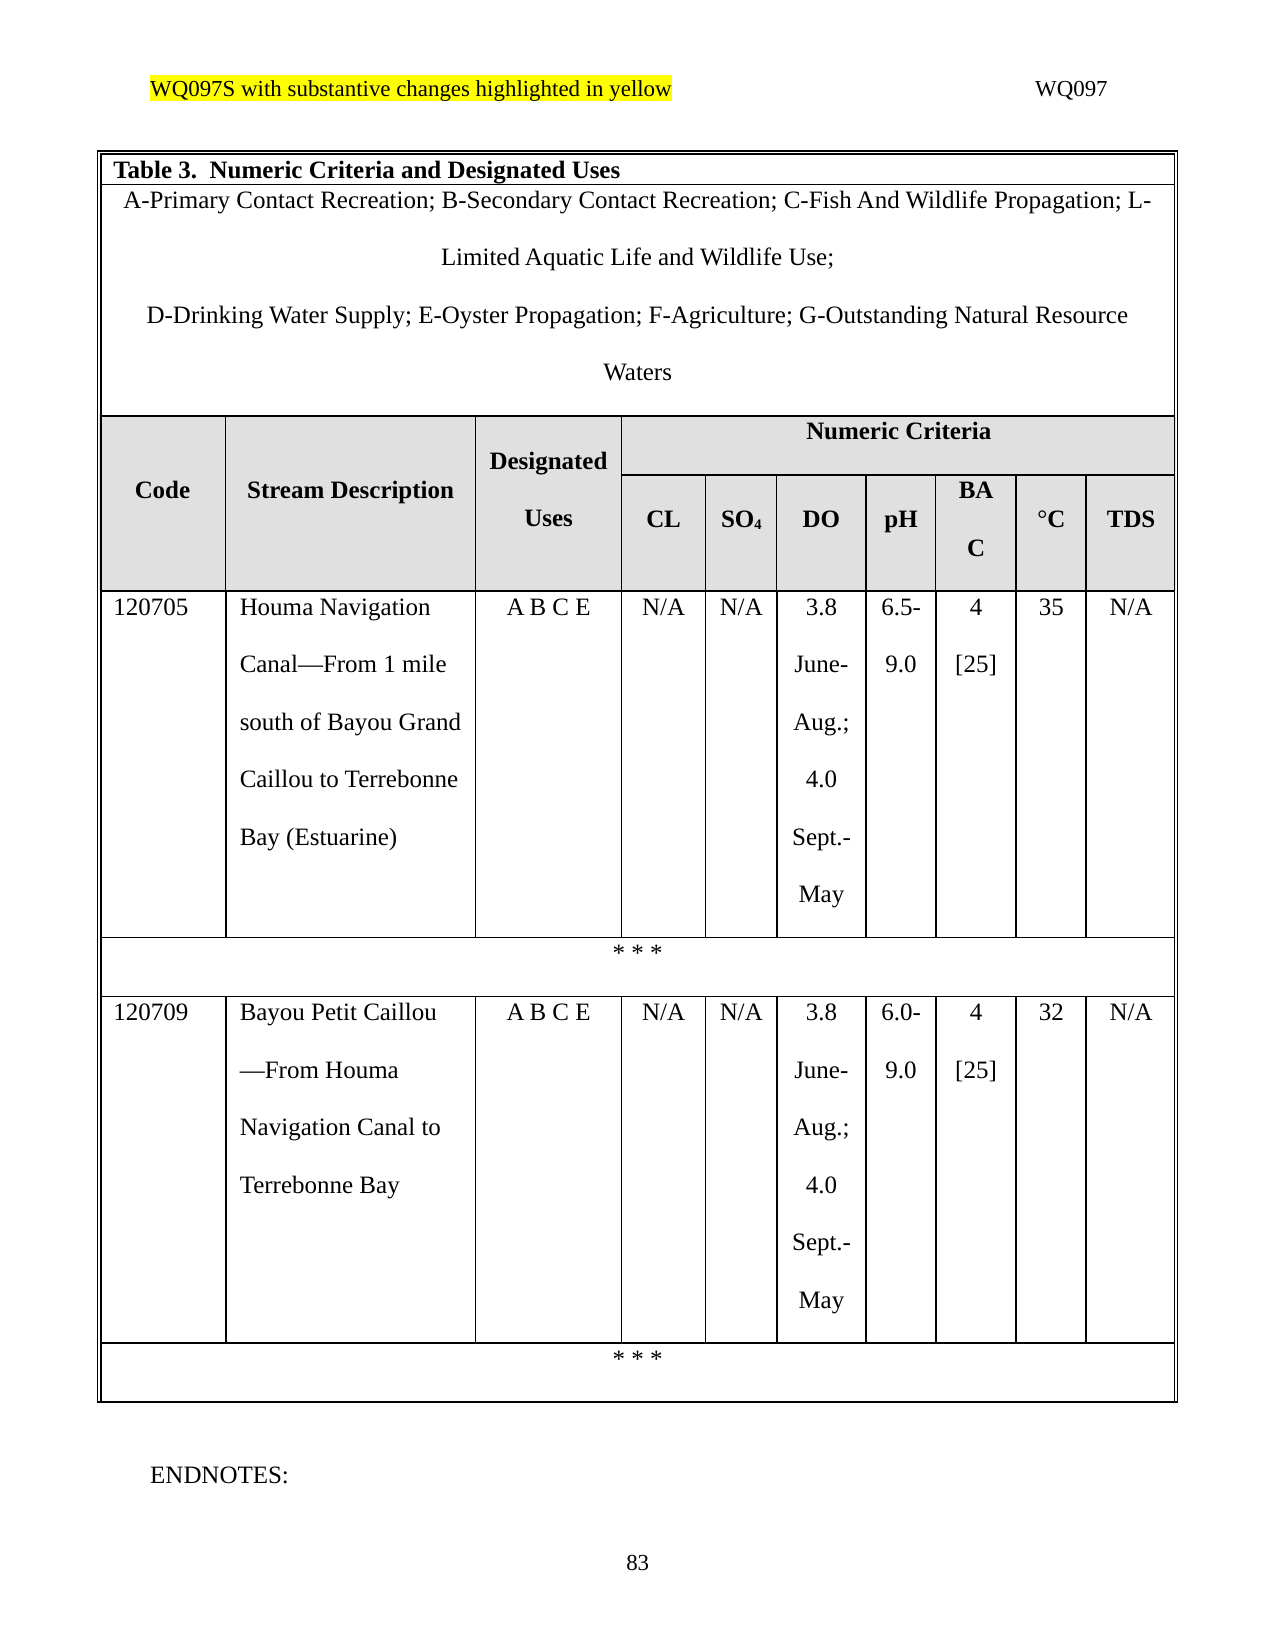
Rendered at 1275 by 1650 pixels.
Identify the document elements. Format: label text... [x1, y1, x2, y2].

table_cell SO4 [706, 476, 776, 590]
table_cell 6.0-9.0 [867, 997, 935, 1342]
table_cell Bayou Petit Caillou—From Houma Navigation Canal to Terrebonne Bay [227, 997, 475, 1342]
table_cell Designated Uses [476, 417, 621, 590]
table_cell Houma Navigation Canal—From 1 mile south of Bayou Grand Caillou to Terrebonne Bay (Estuarine) [227, 592, 475, 937]
table_cell 4 [25] [937, 997, 1015, 1342]
text ENDNOTES: [150, 1460, 1125, 1489]
table_cell Code [102, 417, 225, 590]
table_cell 120705 [102, 592, 225, 937]
table_cell Stream Description [226, 417, 475, 590]
table_cell N/A [706, 997, 776, 1342]
table_cell DO [777, 476, 865, 590]
table_cell Numeric Criteria [622, 417, 1174, 474]
table_cell CL [622, 476, 705, 590]
table_cell °C [1017, 476, 1085, 590]
table_cell N/A [1087, 592, 1174, 937]
table_cell BAC [936, 476, 1015, 590]
table_cell pH [867, 476, 935, 590]
table_cell A B C E [476, 592, 621, 937]
table_cell N/A [622, 592, 705, 937]
table_header Table 3. Numeric Criteria and Designated Uses [102, 155, 1174, 183]
table_cell * * * [102, 938, 1174, 996]
table_cell 3.8 June-Aug.; 4.0 Sept.-May [778, 997, 865, 1342]
table_cell 4 [25] [937, 592, 1015, 937]
table_cell N/A [706, 592, 776, 937]
table_cell * * * [102, 1344, 1174, 1401]
table_cell N/A [1087, 997, 1174, 1342]
table_cell 120709 [102, 997, 225, 1342]
table_cell 3.8 June-Aug.; 4.0 Sept.-May [778, 592, 865, 937]
table_cell TDS [1087, 476, 1174, 590]
table_cell 32 [1017, 997, 1085, 1342]
table_cell A B C E [476, 997, 621, 1342]
table_cell N/A [622, 997, 705, 1342]
table_cell 35 [1017, 592, 1085, 937]
table_cell A-Primary Contact Recreation; B-Secondary Contact Recreation; C-Fish And Wildlife Propagation; L-Limited Aquatic Life and Wildlife Use; D-Drinking Water Supply; E-Oyster Propagation; F-Agriculture; G-Outstanding Natural Resource Waters [102, 185, 1174, 415]
table_cell 6.5-9.0 [867, 592, 935, 937]
